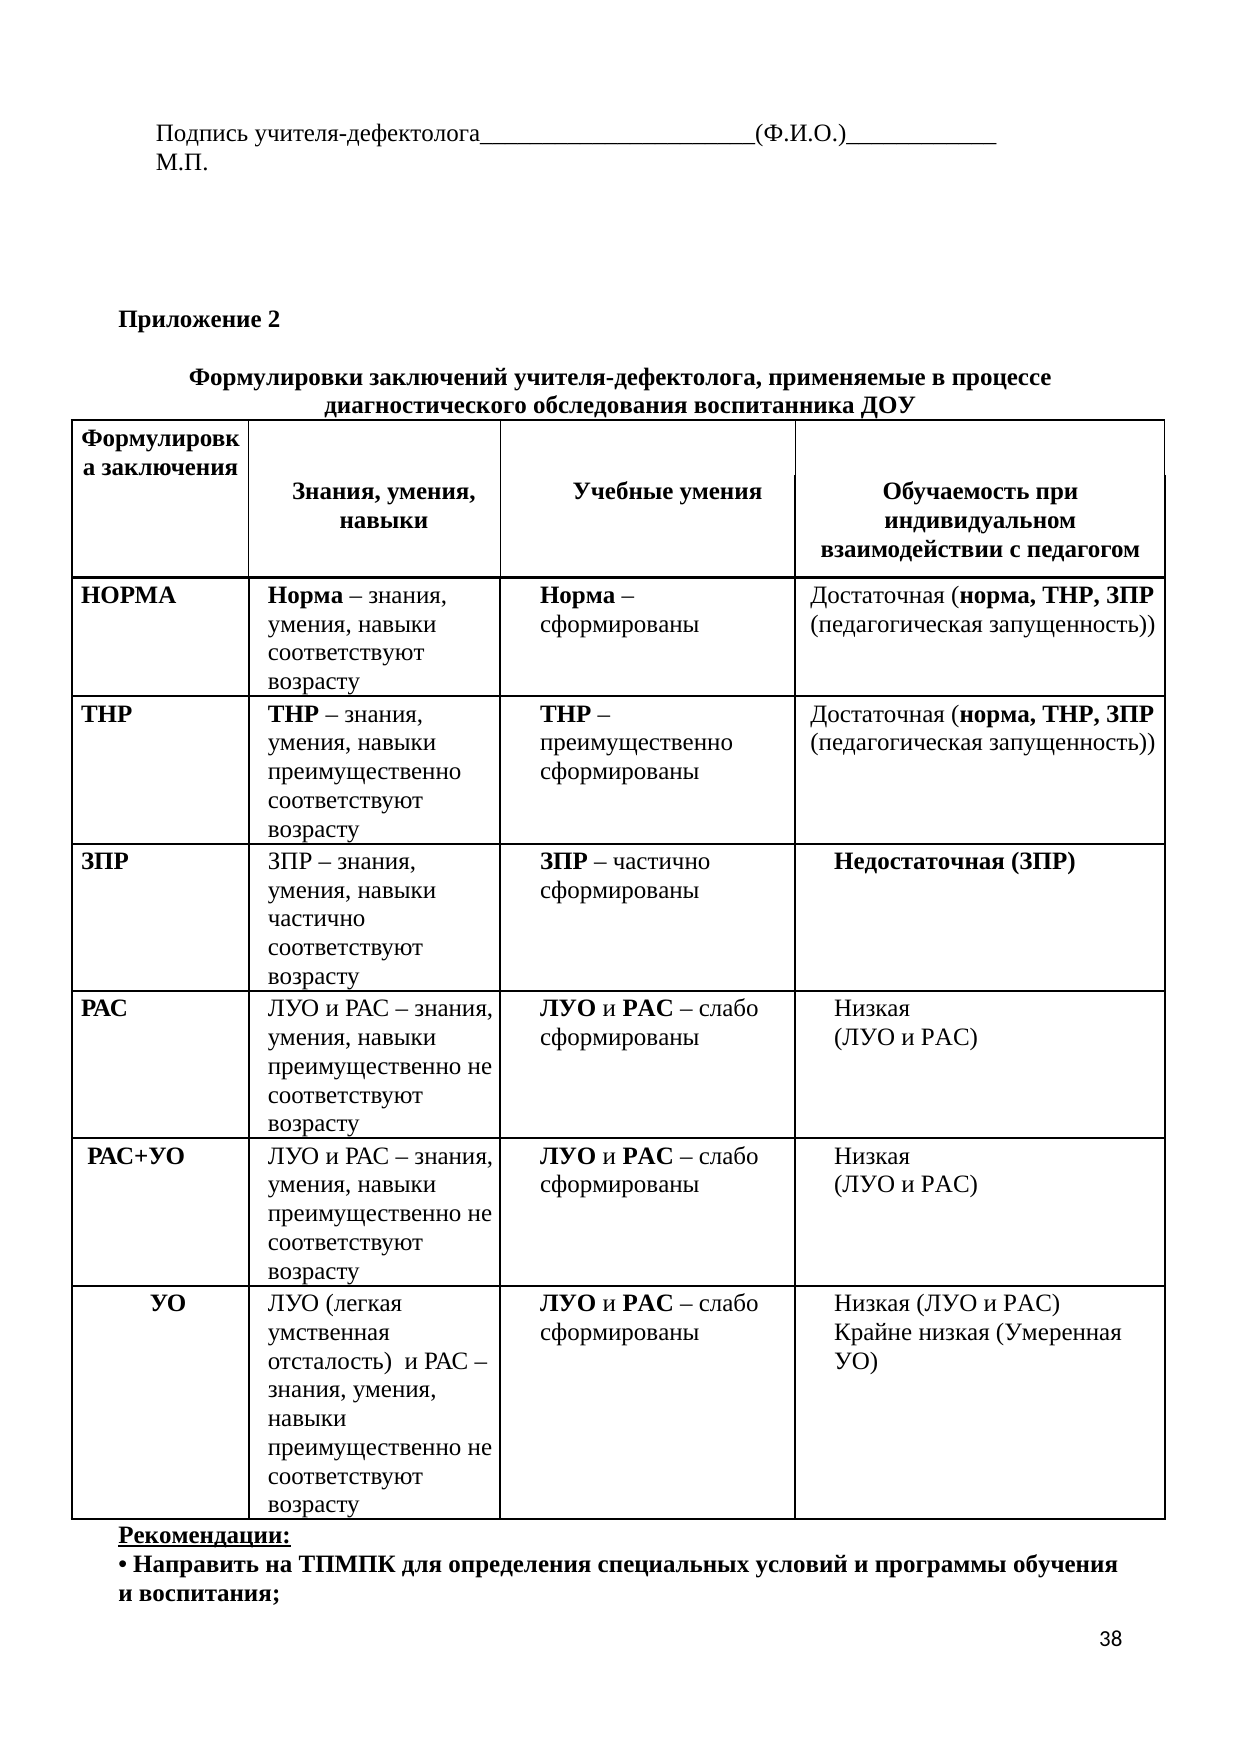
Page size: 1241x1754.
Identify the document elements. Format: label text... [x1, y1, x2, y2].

table_cell ТНР – знания, умения, навыки преимущественно соответствуют возрасту [250, 697, 499, 842]
table_cell ЗПР [73, 845, 248, 990]
table_cell Недостаточная (ЗПР) [796, 845, 1164, 990]
table_cell ЛУО и РАС – знания, умения, навыки преимущественно не соответствуют возрасту [250, 992, 499, 1137]
table_cell Обучаемость при индивидуальном взаимодействии с педагогом [796, 475, 1164, 576]
table_cell Учебные умения [501, 475, 794, 576]
table_cell ЛУО и РАС – знания, умения, навыки преимущественно не соответствуют возрасту [250, 1139, 499, 1284]
table_cell ЛУО (легкая умственная отсталость) и РАС – знания, умения, навыки преимущественно не соответствуют возрасту [250, 1287, 499, 1518]
table_cell ЛУО и РАС – слабо сформированы [501, 992, 794, 1137]
table_cell РАС+УО [73, 1139, 248, 1284]
subtitle Приложение 2 [118, 304, 1122, 333]
table_cell Норма – сформированы [501, 579, 794, 695]
table_cell ЗПР – частично сформированы [501, 845, 794, 990]
table_cell Низкая (ЛУО и РАС) [796, 1139, 1164, 1284]
text М.П. [156, 147, 1122, 176]
table_cell ТНР [73, 697, 248, 842]
text Подпись учителя-дефектолога______________________(Ф.И.О.)____________ [156, 118, 1122, 147]
table_cell Норма – знания, умения, навыки соответствуют возрасту [250, 579, 499, 695]
text Рекомендации: [118, 1520, 1122, 1549]
table_header [249, 421, 500, 475]
table_cell ЗПР – знания, умения, навыки частично соответствуют возрасту [250, 845, 499, 990]
text Формулировки заключений учителя-дефектолога, применяемые в процессе диагностического обследования воспитанника ДОУ [118, 362, 1122, 419]
table_cell Низкая (ЛУО и РАС) [796, 992, 1164, 1137]
table_cell НОРМА [73, 579, 248, 695]
table_cell ЛУО и РАС – слабо сформированы [501, 1139, 794, 1284]
list Направить на ТПМПК для определения специальных условий и программы обучения и воспитания; [118, 1549, 1122, 1607]
table_cell Достаточная (норма, ТНР, ЗПР (педагогическая запущенность)) [796, 697, 1164, 842]
table_header [796, 421, 1164, 475]
table_cell Достаточная (норма, ТНР, ЗПР (педагогическая запущенность)) [796, 579, 1164, 695]
table_cell ЛУО и РАС – слабо сформированы [501, 1287, 794, 1518]
table_header Формулировка заключения [73, 421, 248, 576]
table_cell УО [73, 1287, 248, 1518]
table_cell ТНР – преимущественно сформированы [501, 697, 794, 842]
table_cell Знания, умения, навыки [249, 475, 500, 576]
table_cell РАС [73, 992, 248, 1137]
table_header [501, 421, 795, 475]
table_cell Низкая (ЛУО и РАС) Крайне низкая (Умеренная УО) [796, 1287, 1164, 1518]
